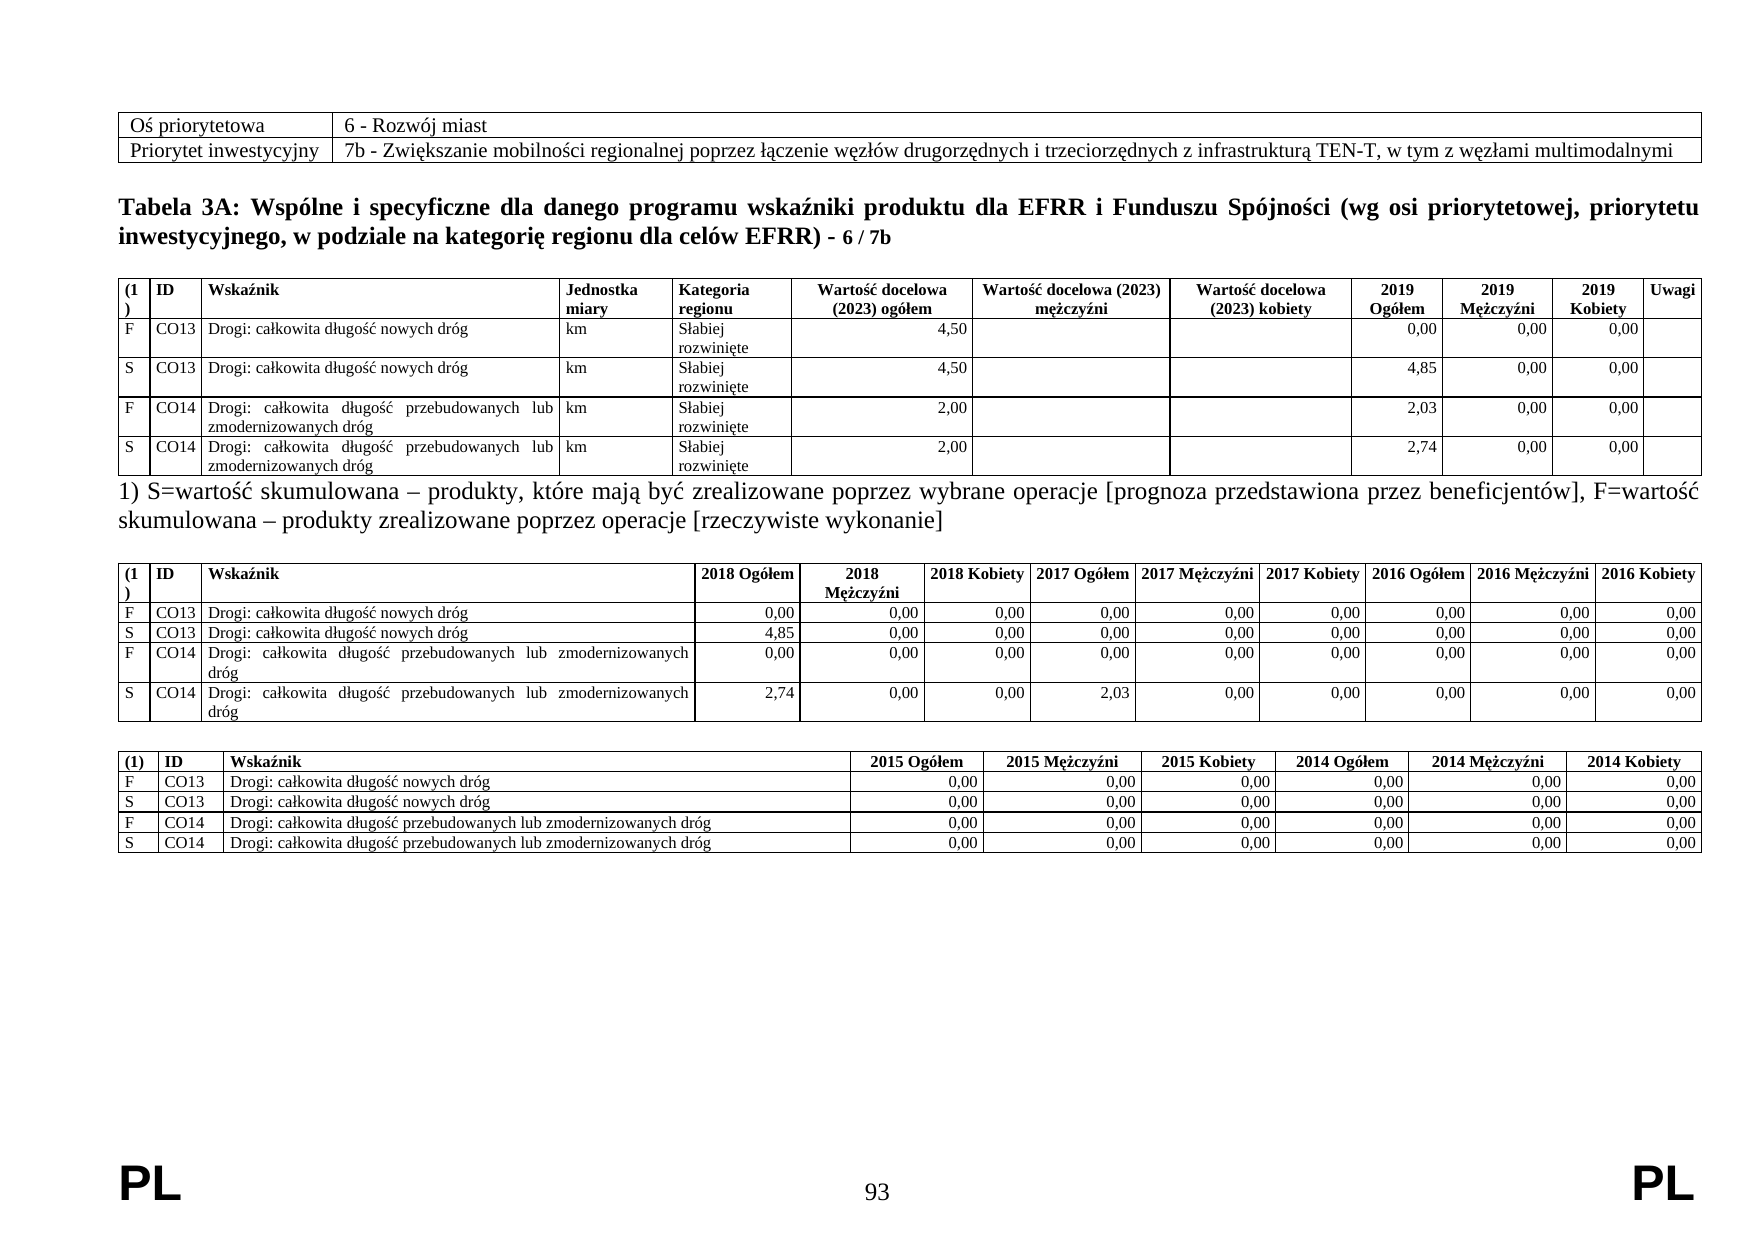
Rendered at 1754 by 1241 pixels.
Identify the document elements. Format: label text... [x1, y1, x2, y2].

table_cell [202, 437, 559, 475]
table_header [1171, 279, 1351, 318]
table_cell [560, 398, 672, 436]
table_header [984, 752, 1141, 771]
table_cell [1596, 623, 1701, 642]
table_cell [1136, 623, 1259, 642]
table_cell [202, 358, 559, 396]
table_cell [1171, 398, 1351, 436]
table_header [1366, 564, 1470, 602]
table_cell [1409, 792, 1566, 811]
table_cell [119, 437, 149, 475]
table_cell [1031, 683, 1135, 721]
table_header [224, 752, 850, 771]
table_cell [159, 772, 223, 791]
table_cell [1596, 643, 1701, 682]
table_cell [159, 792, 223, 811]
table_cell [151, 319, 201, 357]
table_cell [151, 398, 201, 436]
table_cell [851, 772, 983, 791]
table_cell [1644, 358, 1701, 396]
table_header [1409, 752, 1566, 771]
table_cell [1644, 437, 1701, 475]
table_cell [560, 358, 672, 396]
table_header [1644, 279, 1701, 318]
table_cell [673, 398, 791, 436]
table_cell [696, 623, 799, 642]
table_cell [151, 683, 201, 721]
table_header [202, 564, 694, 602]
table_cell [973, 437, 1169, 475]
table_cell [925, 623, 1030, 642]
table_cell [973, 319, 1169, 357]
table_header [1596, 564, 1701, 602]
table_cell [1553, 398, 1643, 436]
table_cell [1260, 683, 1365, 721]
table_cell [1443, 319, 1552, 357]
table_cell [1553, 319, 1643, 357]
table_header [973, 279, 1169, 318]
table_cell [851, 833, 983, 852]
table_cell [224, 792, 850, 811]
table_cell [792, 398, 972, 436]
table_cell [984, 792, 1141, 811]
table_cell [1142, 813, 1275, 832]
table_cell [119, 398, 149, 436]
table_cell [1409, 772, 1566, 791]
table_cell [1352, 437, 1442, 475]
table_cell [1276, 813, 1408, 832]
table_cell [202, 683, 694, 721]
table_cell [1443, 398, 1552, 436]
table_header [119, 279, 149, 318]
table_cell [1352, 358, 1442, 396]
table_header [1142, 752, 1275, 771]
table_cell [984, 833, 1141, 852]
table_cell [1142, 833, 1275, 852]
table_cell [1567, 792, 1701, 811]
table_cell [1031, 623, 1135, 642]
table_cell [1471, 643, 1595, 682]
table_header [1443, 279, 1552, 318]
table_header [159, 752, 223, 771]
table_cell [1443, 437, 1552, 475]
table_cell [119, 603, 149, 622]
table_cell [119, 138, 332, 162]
text 1) S=wartość skumulowana – produkty, które mają być zrealizowane poprzez wybrane operacje [prognoza przedstawiona przez beneficjentów], F=wartość skumulowana – produkty zrealizowane poprzez operacje [rzeczywiste wykonanie] [118, 476, 1701, 534]
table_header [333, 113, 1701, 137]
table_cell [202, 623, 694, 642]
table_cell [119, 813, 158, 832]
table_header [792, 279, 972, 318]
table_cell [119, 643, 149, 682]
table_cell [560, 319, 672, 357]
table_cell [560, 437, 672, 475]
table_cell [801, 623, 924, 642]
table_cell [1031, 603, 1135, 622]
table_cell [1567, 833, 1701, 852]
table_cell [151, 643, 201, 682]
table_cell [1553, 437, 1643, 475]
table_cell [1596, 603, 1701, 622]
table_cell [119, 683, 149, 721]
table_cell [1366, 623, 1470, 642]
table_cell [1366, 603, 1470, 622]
subtitle Tabela 3A: Wspólne i specyficzne dla danego programu wskaźniki produktu dla EFRR i Funduszu Spójności (wg osi priorytetowej, priorytetu inwestycyjnego, w podziale na kategorię regionu dla celów EFRR) - 6 / 7b [118, 192, 1701, 249]
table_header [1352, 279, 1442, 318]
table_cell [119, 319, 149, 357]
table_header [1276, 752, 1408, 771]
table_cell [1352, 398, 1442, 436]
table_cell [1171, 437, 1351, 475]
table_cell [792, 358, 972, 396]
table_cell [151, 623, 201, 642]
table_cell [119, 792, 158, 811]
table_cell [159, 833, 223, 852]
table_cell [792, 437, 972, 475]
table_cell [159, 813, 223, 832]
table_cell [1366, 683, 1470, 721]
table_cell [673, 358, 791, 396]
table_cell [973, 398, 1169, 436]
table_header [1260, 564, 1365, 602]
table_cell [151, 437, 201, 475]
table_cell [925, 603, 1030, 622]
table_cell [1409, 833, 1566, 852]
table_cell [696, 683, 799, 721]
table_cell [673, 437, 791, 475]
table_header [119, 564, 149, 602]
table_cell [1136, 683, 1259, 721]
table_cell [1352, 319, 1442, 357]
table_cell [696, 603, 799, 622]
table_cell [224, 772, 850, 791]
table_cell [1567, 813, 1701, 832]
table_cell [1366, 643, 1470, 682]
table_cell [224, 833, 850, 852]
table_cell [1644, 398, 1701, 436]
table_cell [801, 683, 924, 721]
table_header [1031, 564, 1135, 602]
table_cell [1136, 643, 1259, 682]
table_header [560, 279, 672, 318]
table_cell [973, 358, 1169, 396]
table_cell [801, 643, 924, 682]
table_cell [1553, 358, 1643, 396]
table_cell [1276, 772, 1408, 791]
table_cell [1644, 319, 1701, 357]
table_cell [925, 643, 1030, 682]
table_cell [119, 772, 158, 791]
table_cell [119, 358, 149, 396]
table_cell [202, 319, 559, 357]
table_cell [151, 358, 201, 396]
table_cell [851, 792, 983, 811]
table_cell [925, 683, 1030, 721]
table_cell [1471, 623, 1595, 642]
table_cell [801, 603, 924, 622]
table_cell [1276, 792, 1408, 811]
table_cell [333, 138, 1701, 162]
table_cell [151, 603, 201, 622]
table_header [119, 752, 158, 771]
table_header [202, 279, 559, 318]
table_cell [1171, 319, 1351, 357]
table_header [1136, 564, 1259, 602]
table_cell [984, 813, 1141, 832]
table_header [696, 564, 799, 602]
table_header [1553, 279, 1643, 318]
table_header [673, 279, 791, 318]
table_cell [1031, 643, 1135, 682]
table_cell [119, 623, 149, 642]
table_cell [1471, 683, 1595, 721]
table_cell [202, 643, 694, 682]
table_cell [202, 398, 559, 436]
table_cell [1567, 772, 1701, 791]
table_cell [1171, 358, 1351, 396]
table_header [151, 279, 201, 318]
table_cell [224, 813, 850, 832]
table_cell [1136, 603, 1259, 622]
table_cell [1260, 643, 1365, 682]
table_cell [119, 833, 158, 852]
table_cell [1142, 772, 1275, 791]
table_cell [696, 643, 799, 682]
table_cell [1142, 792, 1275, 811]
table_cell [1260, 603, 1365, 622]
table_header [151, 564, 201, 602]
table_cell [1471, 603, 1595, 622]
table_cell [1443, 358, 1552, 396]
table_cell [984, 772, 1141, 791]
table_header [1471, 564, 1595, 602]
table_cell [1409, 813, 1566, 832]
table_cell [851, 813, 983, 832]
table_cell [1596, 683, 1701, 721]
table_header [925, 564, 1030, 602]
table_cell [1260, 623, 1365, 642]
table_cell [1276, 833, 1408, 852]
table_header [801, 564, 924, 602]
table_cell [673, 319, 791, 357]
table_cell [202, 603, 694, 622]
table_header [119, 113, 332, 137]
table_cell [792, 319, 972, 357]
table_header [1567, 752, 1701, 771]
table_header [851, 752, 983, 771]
